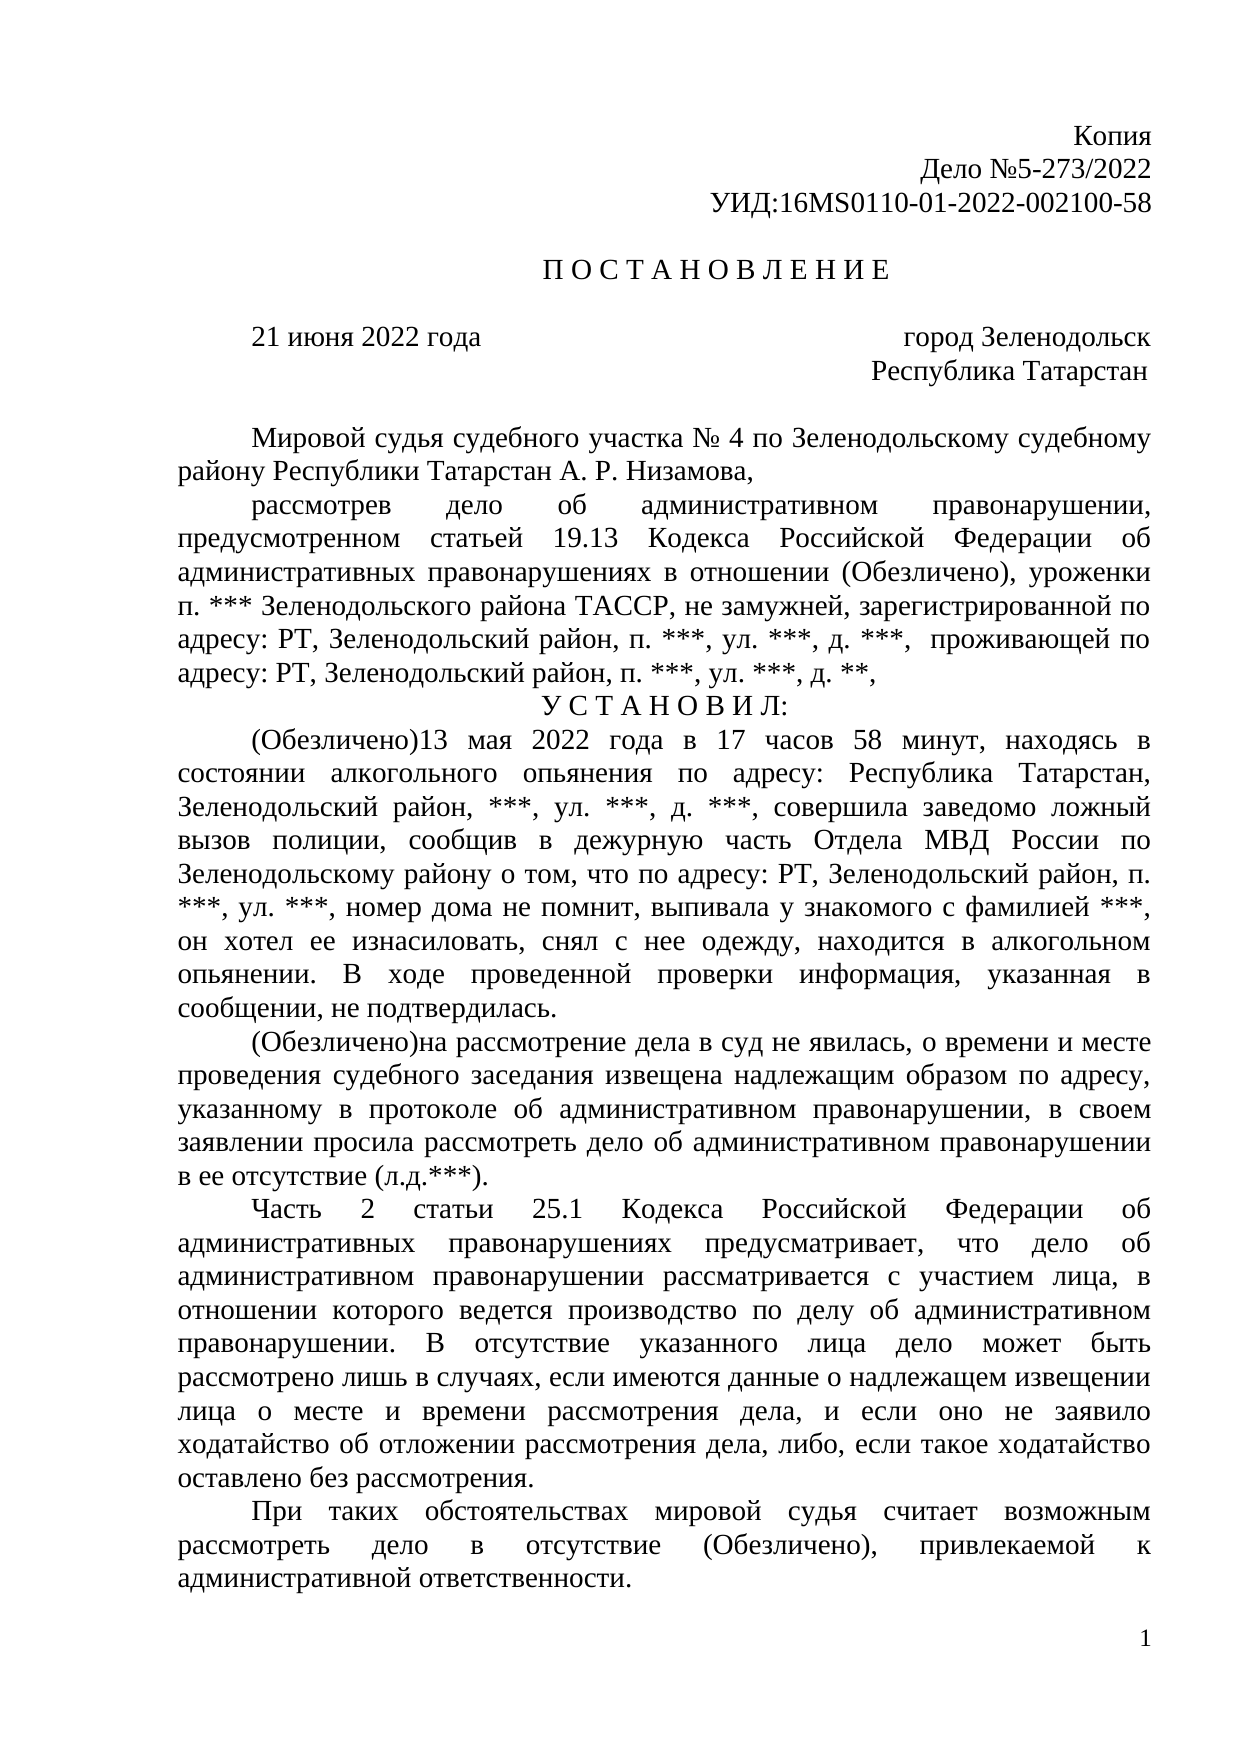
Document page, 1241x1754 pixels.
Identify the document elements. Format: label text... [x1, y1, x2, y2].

text УИД:16MS0110-01-2022-002100-58 [177, 185, 1152, 219]
text При таких обстоятельствах мировой судья считает возможным рассмотреть дело в отсутствие (Обезличено), привлекаемой к административной ответственности. [177, 1493, 1152, 1594]
text Республика Татарстан [177, 353, 1152, 386]
text 21 июня 2022 года город Зеленодольск [177, 319, 1152, 353]
text Дело №5-273/2022 [177, 152, 1152, 185]
text П О С Т А Н О В Л Е Н И Е [207, 252, 1152, 286]
text У С Т А Н О В И Л: [177, 688, 1152, 722]
text Копия [177, 118, 1152, 152]
text (Обезличено)13 мая 2022 года в 17 часов 58 минут, находясь в состоянии алкогольного опьянения по адресу: Республика Татарстан, Зеленодольский район, ***, ул. ***, д. ***, совершила заведомо ложный вызов полиции, сообщив в дежурную часть Отдела МВД России по Зеленодольскому району о том, что по адресу: РТ, Зеленодольский район, п. ***, ул. ***, номер дома не помнит, выпивала у знакомого с фамилией ***, он хотел ее изнасиловать, снял с нее одежду, находится в алкогольном опьянении. В ходе проведенной проверки информация, указанная в сообщении, не подтвердилась. [177, 722, 1152, 1024]
text рассмотрев дело об административном правонарушении, предусмотренном статьей 19.13 Кодекса Российской Федерации об административных правонарушениях в отношении (Обезличено), уроженки п. *** Зеленодольского района ТАССР, не замужней, зарегистрированной по адресу: РТ, Зеленодольский район, п. ***, ул. ***, д. ***, проживающей по адресу: РТ, Зеленодольский район, п. ***, ул. ***, д. **, [177, 487, 1152, 688]
text Часть 2 статьи 25.1 Кодекса Российской Федерации об административных правонарушениях предусматривает, что дело об административном правонарушении рассматривается с участием лица, в отношении которого ведется производство по делу об административном правонарушении. В отсутствие указанного лица дело может быть рассмотрено лишь в случаях, если имеются данные о надлежащем извещении лица о месте и времени рассмотрения дела, и если оно не заявило ходатайство об отложении рассмотрения дела, либо, если такое ходатайство оставлено без рассмотрения. [177, 1191, 1152, 1493]
text Мировой судья судебного участка № 4 по Зеленодольскому судебному району Республики Татарстан А. Р. Низамова, [177, 420, 1152, 487]
text (Обезличено)на рассмотрение дела в суд не явилась, о времени и месте проведения судебного заседания извещена надлежащим образом по адресу, указанному в протоколе об административном правонарушении, в своем заявлении просила рассмотреть дело об административном правонарушении в ее отсутствие (л.д.***). [177, 1024, 1152, 1191]
